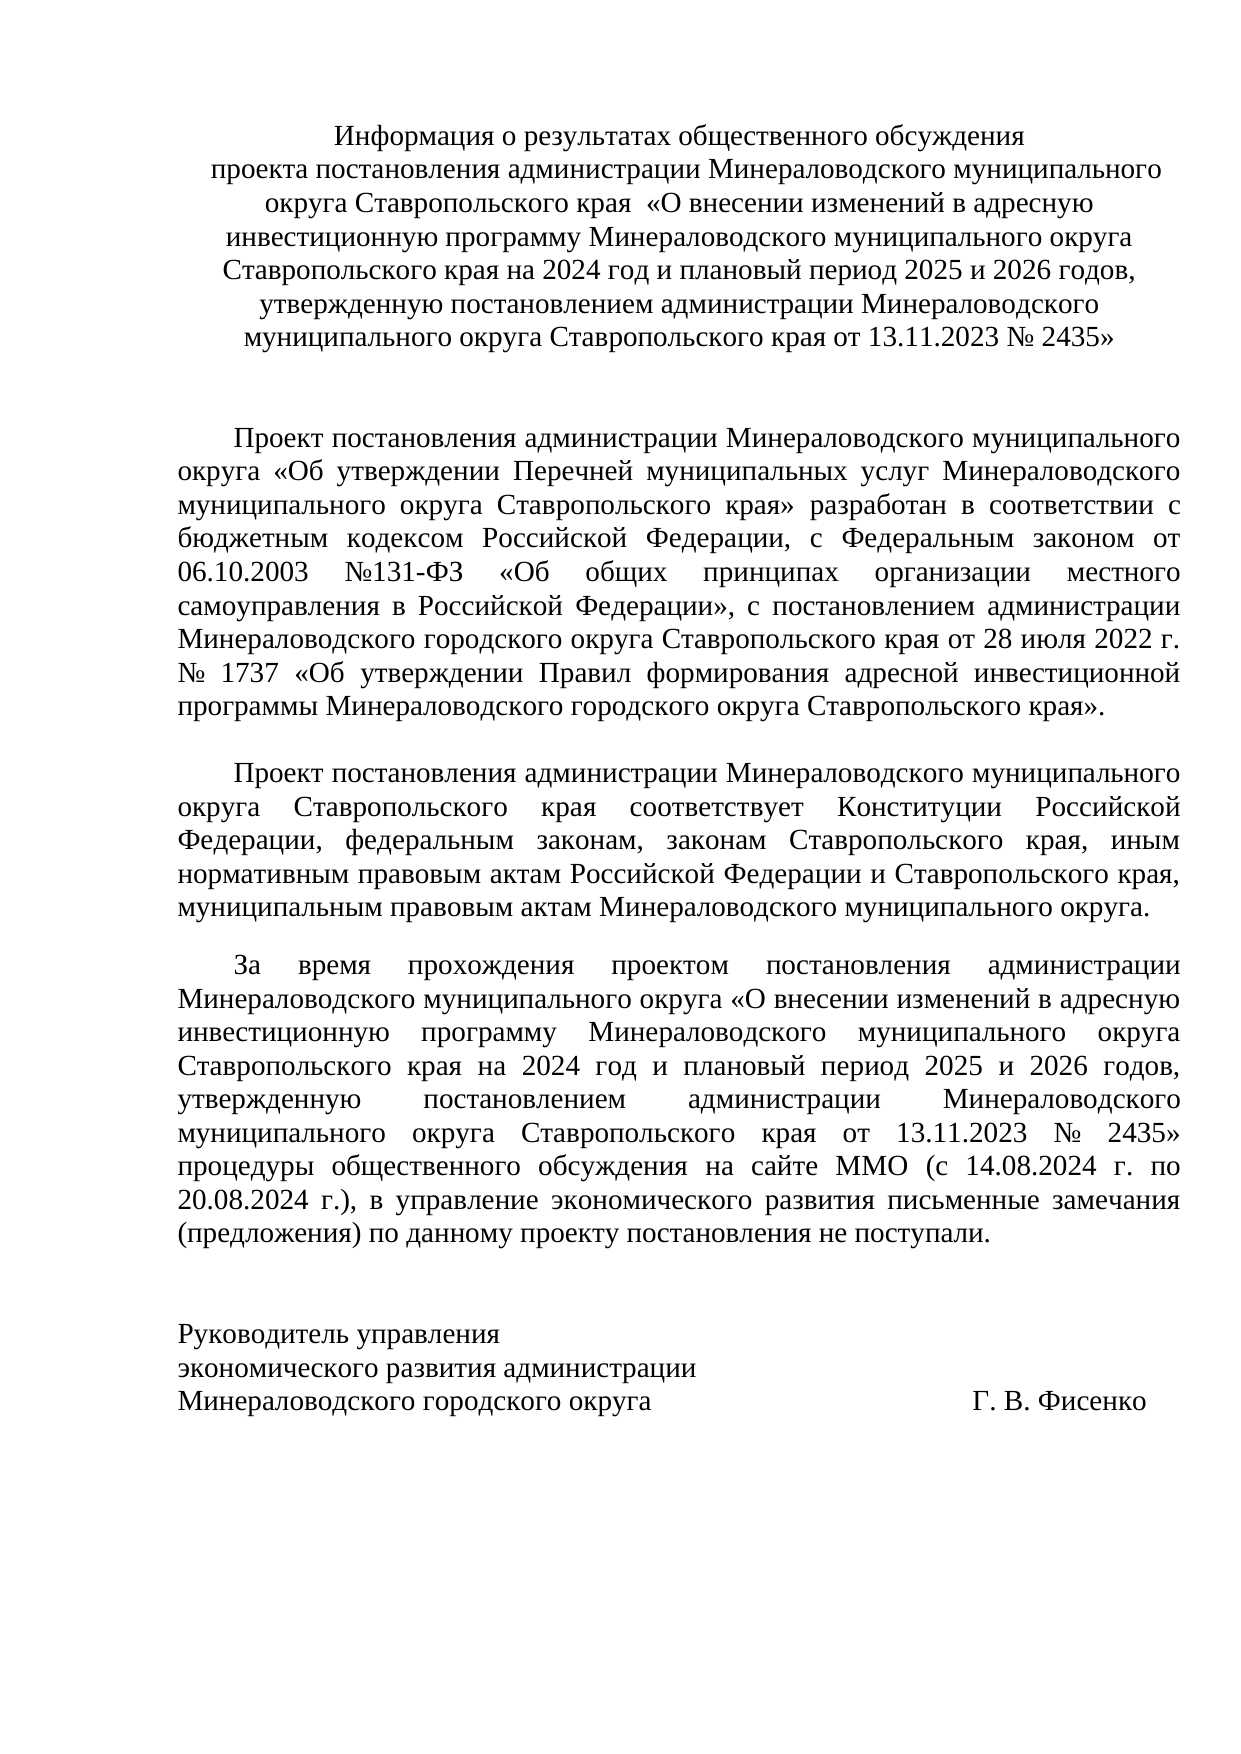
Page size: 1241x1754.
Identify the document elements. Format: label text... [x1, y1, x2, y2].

text проекта постановления администрации Минераловодского муниципального округа Ставропольского края «О внесении изменений в адресную инвестиционную программу Минераловодского муниципального округа Ставропольского края на 2024 год и плановый период 2025 и 2026 годов, утвержденную постановлением администрации Минераловодского муниципального округа Ставропольского края от 13.11.2023 № 2435» [177, 152, 1181, 353]
text Минераловодского городского округа Г. В. Фисенко [177, 1383, 1181, 1417]
text Информация о результатах общественного обсуждения [177, 118, 1181, 152]
text Руководитель управления [177, 1316, 1181, 1350]
text Проект постановления администрации Минераловодского муниципального округа Ставропольского края соответствует Конституции Российской Федерации, федеральным законам, законам Ставропольского края, иным нормативным правовым актам Российской Федерации и Ставропольского края, муниципальным правовым актам Минераловодского муниципального округа. [177, 755, 1181, 923]
text экономического развития администрации [177, 1350, 1181, 1383]
text За время прохождения проектом постановления администрации Минераловодского муниципального округа «О внесении изменений в адресную инвестиционную программу Минераловодского муниципального округа Ставропольского края на 2024 год и плановый период 2025 и 2026 годов, утвержденную постановлением администрации Минераловодского муниципального округа Ставропольского края от 13.11.2023 № 2435» процедуры общественного обсуждения на сайте ММО (с 14.08.2024 г. по 20.08.2024 г.), в управление экономического развития письменные замечания (предложения) по данному проекту постановления не поступали. [177, 947, 1181, 1249]
text Проект постановления администрации Минераловодского муниципального округа «Об утверждении Перечней муниципальных услуг Минераловодского муниципального округа Ставропольского края» разработан в соответствии с бюджетным кодексом Российской Федерации, с Федеральным законом от 06.10.2003 №131-ФЗ «Об общих принципах организации местного самоуправления в Российской Федерации», с постановлением администрации Минераловодского городского округа Ставропольского края от 28 июля 2022 г. № 1737 «Об утверждении Правил формирования адресной инвестиционной программы Минераловодского городского округа Ставропольского края». [177, 420, 1181, 722]
